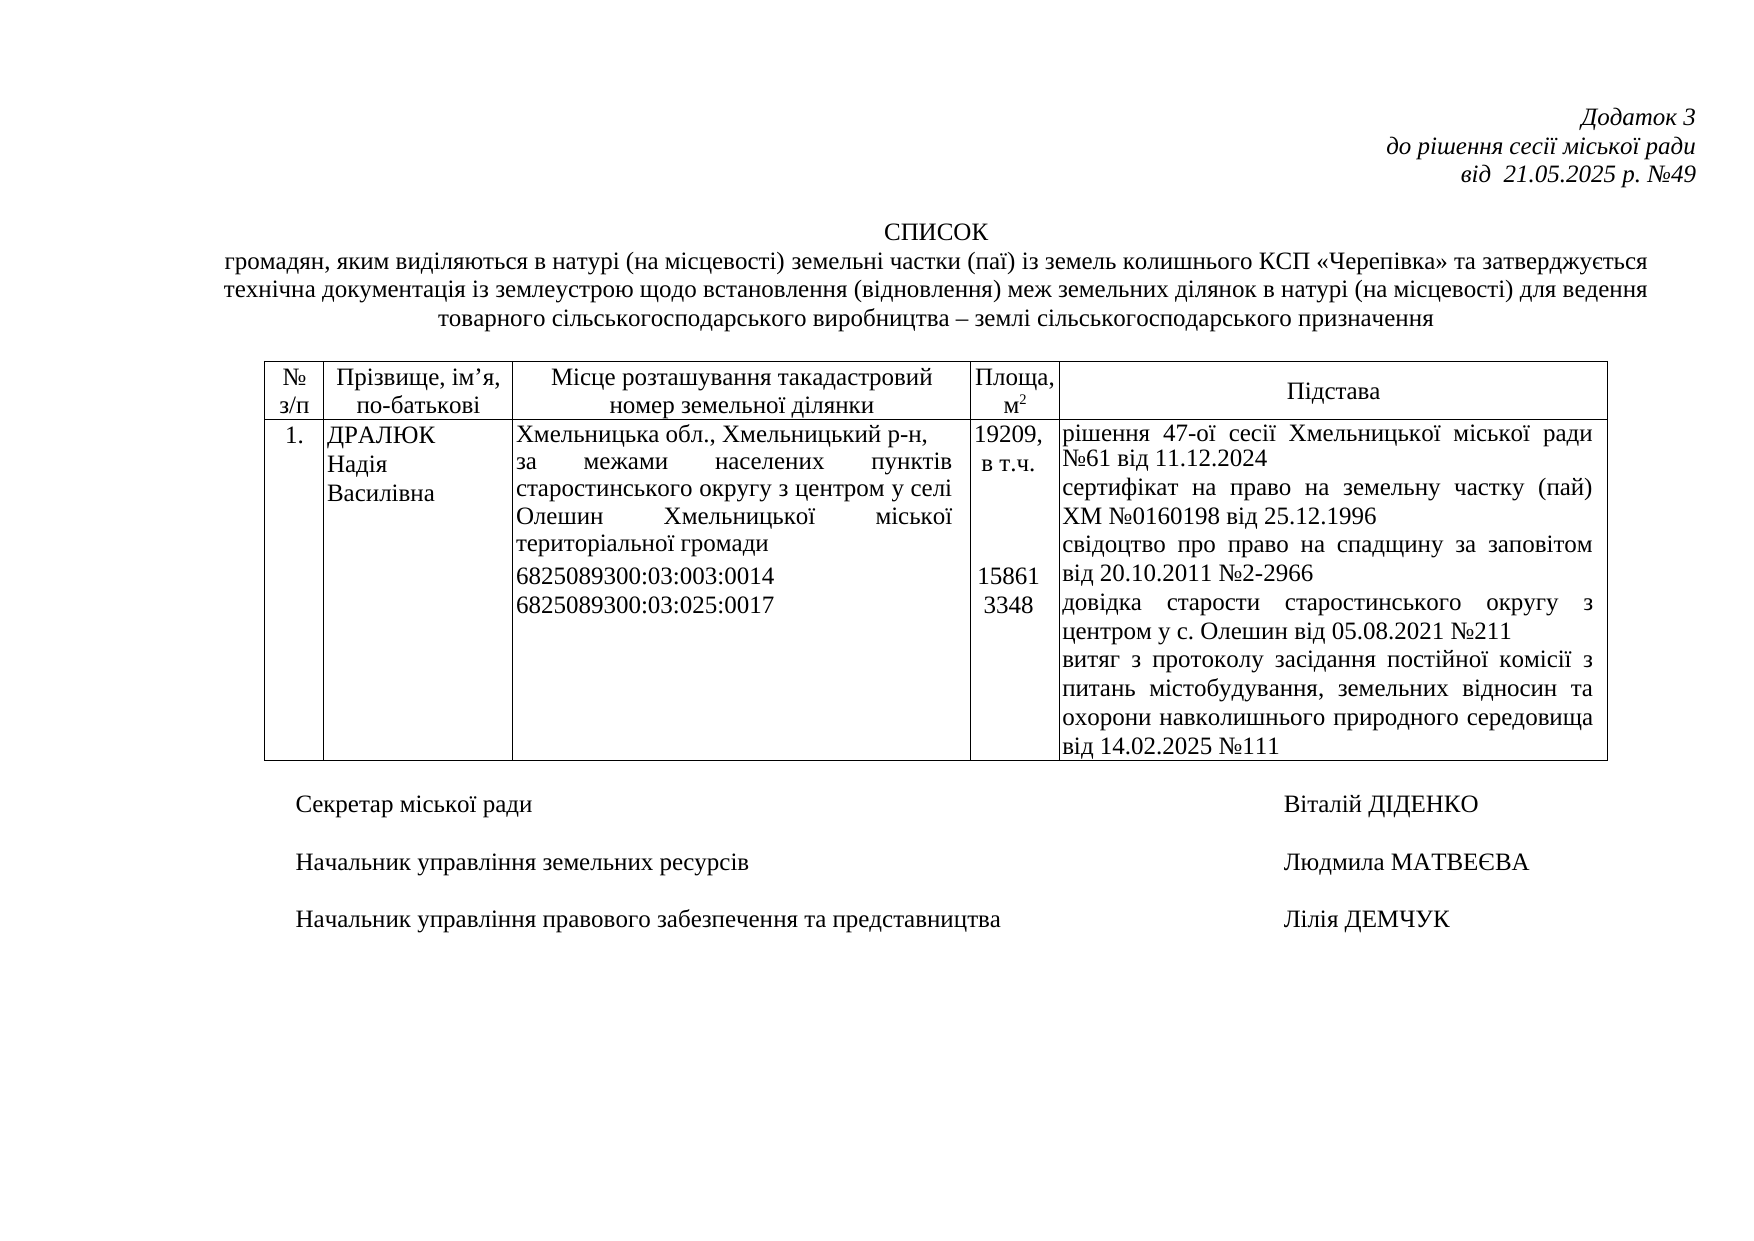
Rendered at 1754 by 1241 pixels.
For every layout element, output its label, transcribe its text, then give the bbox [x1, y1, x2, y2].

text СПИСОК [177, 217, 1695, 246]
text Начальник управління земельних ресурсів Людмила МАТВЕЄВА [295, 847, 1706, 876]
text Додаток 3 [177, 103, 1698, 131]
text Секретар міської ради Віталій ДІДЕНКО [295, 789, 1706, 818]
table_cell 15861 [971, 560, 1059, 590]
table_header Площа, м2 [971, 362, 1059, 419]
table_cell 3348 [971, 590, 1059, 759]
text Начальник управління правового забезпечення та представництва Лілія ДЕМЧУК [251, 904, 1706, 933]
table_header Місце розташування такадастровий номер земельної ділянки [513, 362, 970, 419]
table_cell 1. [265, 420, 323, 759]
text громадян, яким виділяються в натурі (на місцевості) земельні частки (паї) із земель колишнього КСП «Черепівка» та затверджується технічна документація із землеустрою щодо встановлення (відновлення) меж земельних ділянок в натурі (на місцевості) для ведення товарного сільськогосподарського виробництва – землі сільськогосподарського призначення [177, 246, 1695, 332]
text від 21.05.2025 р. №49 [177, 159, 1698, 188]
table_header № з/п [265, 362, 323, 419]
text до рішення сесії міської ради [177, 131, 1698, 159]
table_header Прізвище, ім’я, по-батькові [324, 362, 512, 419]
table_cell ДРАЛЮК Надія Василівна [324, 420, 512, 759]
table_cell Хмельницька обл., Хмельницький р-н, за межами населених пунктів старостинського округу з центром у селі Олешин Хмельницької міської територіальної громади [513, 420, 970, 560]
table_cell 19209, в т.ч. [971, 420, 1059, 560]
table_header Підстава [1060, 362, 1607, 419]
table_cell 6825089300:03:025:0017 [513, 590, 970, 759]
table_cell рішення 47-ої сесії Хмельницької міської ради №61 від 11.12.2024 сертифікат на право на земельну частку (пай) ХМ №0160198 від 25.12.1996 свідоцтво про право на спадщину за заповітом від 20.10.2011 №2-2966 довідка старости старостинського округу з центром у с. Олешин від 05.08.2021 №211 витяг з протоколу засідання постійної комісії з питань містобудування, земельних відносин та охорони навколишнього природного середовища від 14.02.2025 №111 [1060, 420, 1607, 759]
table_cell 6825089300:03:003:0014 [513, 560, 970, 590]
